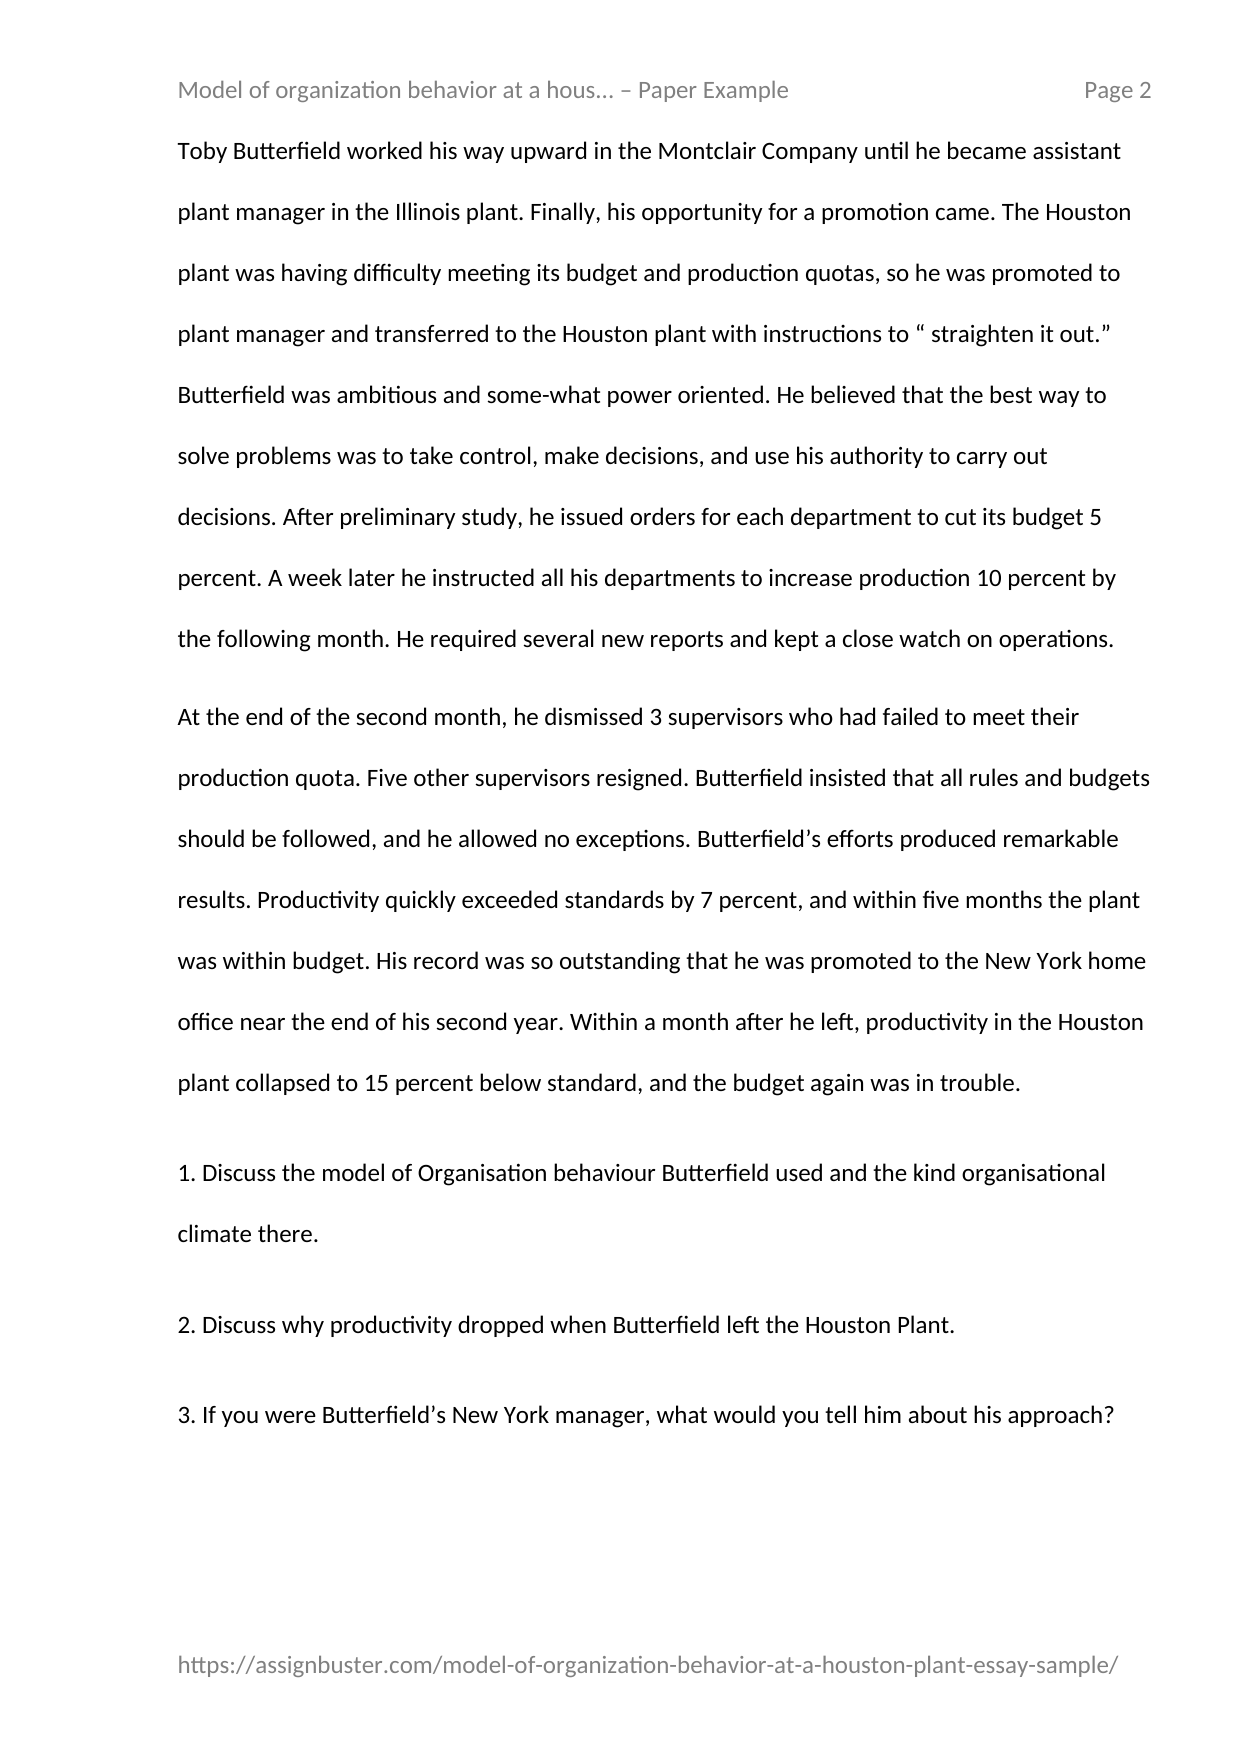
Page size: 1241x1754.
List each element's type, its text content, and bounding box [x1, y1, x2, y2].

text 3. If you were Butterfield’s New York manager, what would you tell him about his approach? [177, 1400, 1152, 1430]
text Toby Butterfield worked his way upward in the Montclair Company until he became assistant plant manager in the Illinois plant. Finally, his opportunity for a promotion came. The Houston plant was having difficulty meeting its budget and production quotas, so he was promoted to plant manager and transferred to the Houston plant with instructions to “ straighten it out.” Butterfield was ambitious and some-what power oriented. He believed that the best way to solve problems was to take control, make decisions, and use his authority to carry out decisions. After preliminary study, he issued orders for each department to cut its budget 5 percent. A week later he instructed all his departments to increase production 10 percent by the following month. He required several new reports and kept a close watch on operations. [177, 135, 1152, 654]
text 2. Discuss why productivity dropped when Butterfield left the Houston Plant. [177, 1309, 1152, 1340]
text 1. Discuss the model of Organisation behaviour Butterfield used and the kind organisational climate there. [177, 1158, 1152, 1249]
text At the end of the second month, he dismissed 3 supervisors who had failed to meet their production quota. Five other supervisors resigned. Butterfield insisted that all rules and budgets should be followed, and he allowed no exceptions. Butterfield’s efforts produced remarkable results. Productivity quickly exceeded standards by 7 percent, and within five months the plant was within budget. His record was so outstanding that he was promoted to the New York home office near the end of his second year. Within a month after he left, productivity in the Houston plant collapsed to 15 percent below standard, and the budget again was in trouble. [177, 701, 1152, 1098]
